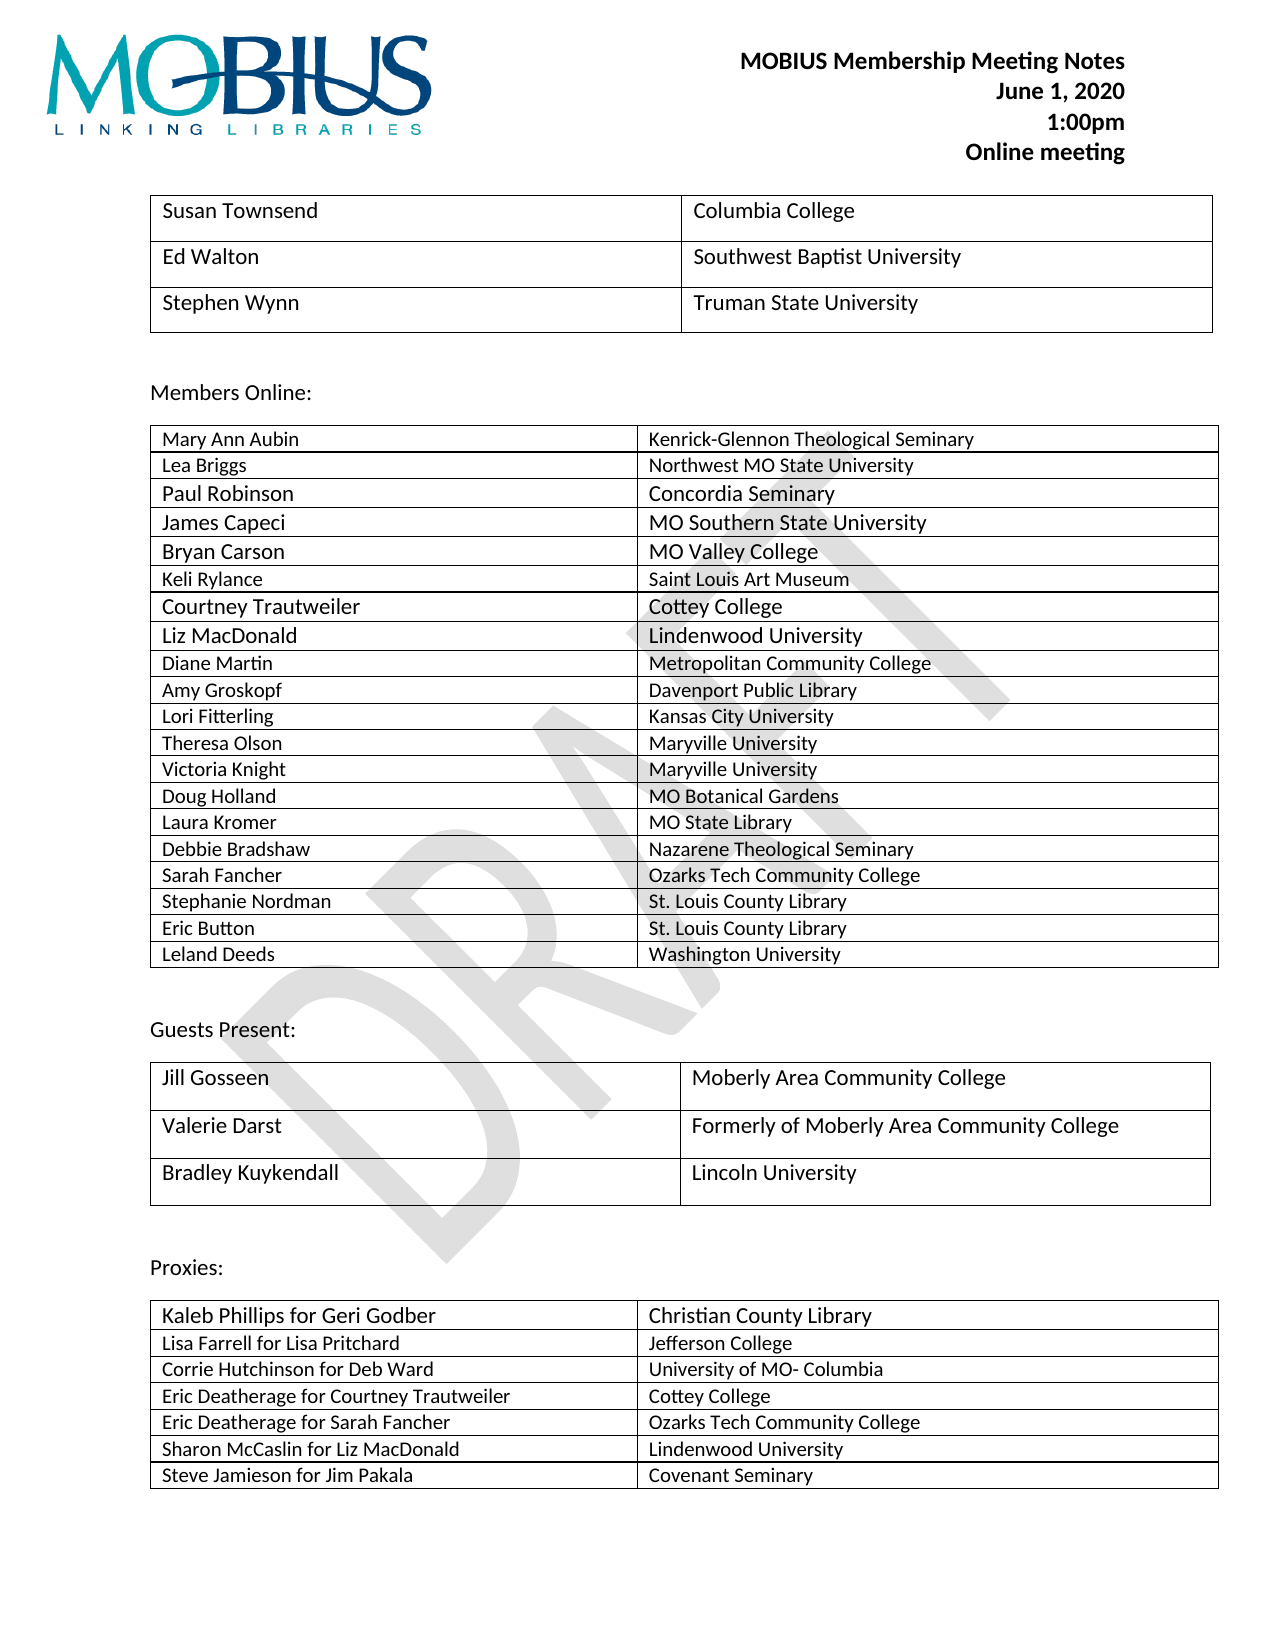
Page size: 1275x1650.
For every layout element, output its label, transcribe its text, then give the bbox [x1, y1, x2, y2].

picture [35, 25, 441, 146]
table_cell Davenport Public Library [638, 677, 1218, 702]
table_cell Diane Martin [151, 651, 637, 676]
table_cell Lindenwood University [638, 1436, 1218, 1461]
table_cell Leland Deeds [151, 942, 637, 967]
table_cell Doug Holland [151, 783, 637, 808]
table_cell MO State Library [638, 809, 1218, 835]
table_cell Lindenwood University [638, 622, 1218, 649]
table_cell Formerly of Moberly Area Community College [681, 1111, 1210, 1157]
table_header Christian County Library [638, 1301, 1218, 1329]
table_cell Valerie Darst [151, 1111, 680, 1157]
table_header Moberly Area Community College [681, 1063, 1210, 1110]
table_cell Concordia Seminary [638, 479, 1218, 507]
table_cell Sharon McCaslin for Liz MacDonald [151, 1436, 637, 1461]
table_cell Stephanie Nordman [151, 889, 637, 914]
table_cell Ed Walton [151, 242, 681, 287]
table_cell Ozarks Tech Community College [638, 862, 1218, 888]
text Proxies: [150, 1253, 1125, 1281]
table_header Kaleb Phillips for Geri Godber [151, 1301, 637, 1329]
table_cell Paul Robinson [151, 479, 637, 507]
table_cell MO Botanical Gardens [638, 783, 1218, 808]
table_cell Maryville University [638, 756, 1218, 782]
table_cell University of MO- Columbia [638, 1357, 1218, 1382]
table_cell Columbia College [682, 196, 1212, 241]
text Members Online: [150, 378, 1125, 406]
table_cell Lea Briggs [151, 453, 637, 478]
table_cell Truman State University [682, 288, 1212, 332]
table_cell Courtney Trautweiler [151, 593, 637, 621]
table_cell Bryan Carson [151, 537, 637, 565]
table_cell MO Southern State University [638, 508, 1218, 536]
table_cell St. Louis County Library [638, 889, 1218, 914]
table_cell Cottey College [638, 593, 1218, 621]
table_header Kenrick-Glennon Theological Seminary [638, 426, 1218, 451]
table_cell Jefferson College [638, 1330, 1218, 1356]
text Guests Present: [150, 1015, 1125, 1043]
table_cell Covenant Seminary [638, 1463, 1218, 1488]
table_cell Lincoln University [681, 1159, 1210, 1205]
table_cell Laura Kromer [151, 809, 637, 835]
table_cell Theresa Olson [151, 730, 637, 755]
table_cell MO Valley College [638, 537, 1218, 565]
table_cell Bradley Kuykendall [151, 1159, 680, 1205]
table_cell Susan Townsend [151, 196, 681, 241]
table_cell Maryville University [638, 730, 1218, 755]
table_cell Ozarks Tech Community College [638, 1410, 1218, 1435]
table_cell Eric Deatherage for Sarah Fancher [151, 1410, 637, 1435]
table_cell Southwest Baptist University [682, 242, 1212, 287]
table_cell James Capeci [151, 508, 637, 536]
table_cell Kansas City University [638, 704, 1218, 729]
table_cell Washington University [638, 942, 1218, 967]
table_header Jill Gosseen [151, 1063, 680, 1110]
table_cell Victoria Knight [151, 756, 637, 782]
table_cell Debbie Bradshaw [151, 836, 637, 861]
table_cell Metropolitan Community College [638, 651, 1218, 676]
table_cell Eric Deatherage for Courtney Trautweiler [151, 1383, 637, 1408]
table_cell Lori Fitterling [151, 704, 637, 729]
table_cell Saint Louis Art Museum [638, 566, 1218, 591]
table_cell Amy Groskopf [151, 677, 637, 702]
table_cell Corrie Hutchinson for Deb Ward [151, 1357, 637, 1382]
table_cell Sarah Fancher [151, 862, 637, 888]
table_cell Keli Rylance [151, 566, 637, 591]
table_cell Nazarene Theological Seminary [638, 836, 1218, 861]
table_cell Stephen Wynn [151, 288, 681, 332]
table_cell Northwest MO State University [638, 453, 1218, 478]
table_header Mary Ann Aubin [151, 426, 637, 451]
table_cell Cottey College [638, 1383, 1218, 1408]
table_cell Lisa Farrell for Lisa Pritchard [151, 1330, 637, 1356]
table_cell St. Louis County Library [638, 915, 1218, 941]
table_cell Eric Button [151, 915, 637, 941]
table_cell Liz MacDonald [151, 622, 637, 649]
table_cell Steve Jamieson for Jim Pakala [151, 1463, 637, 1488]
